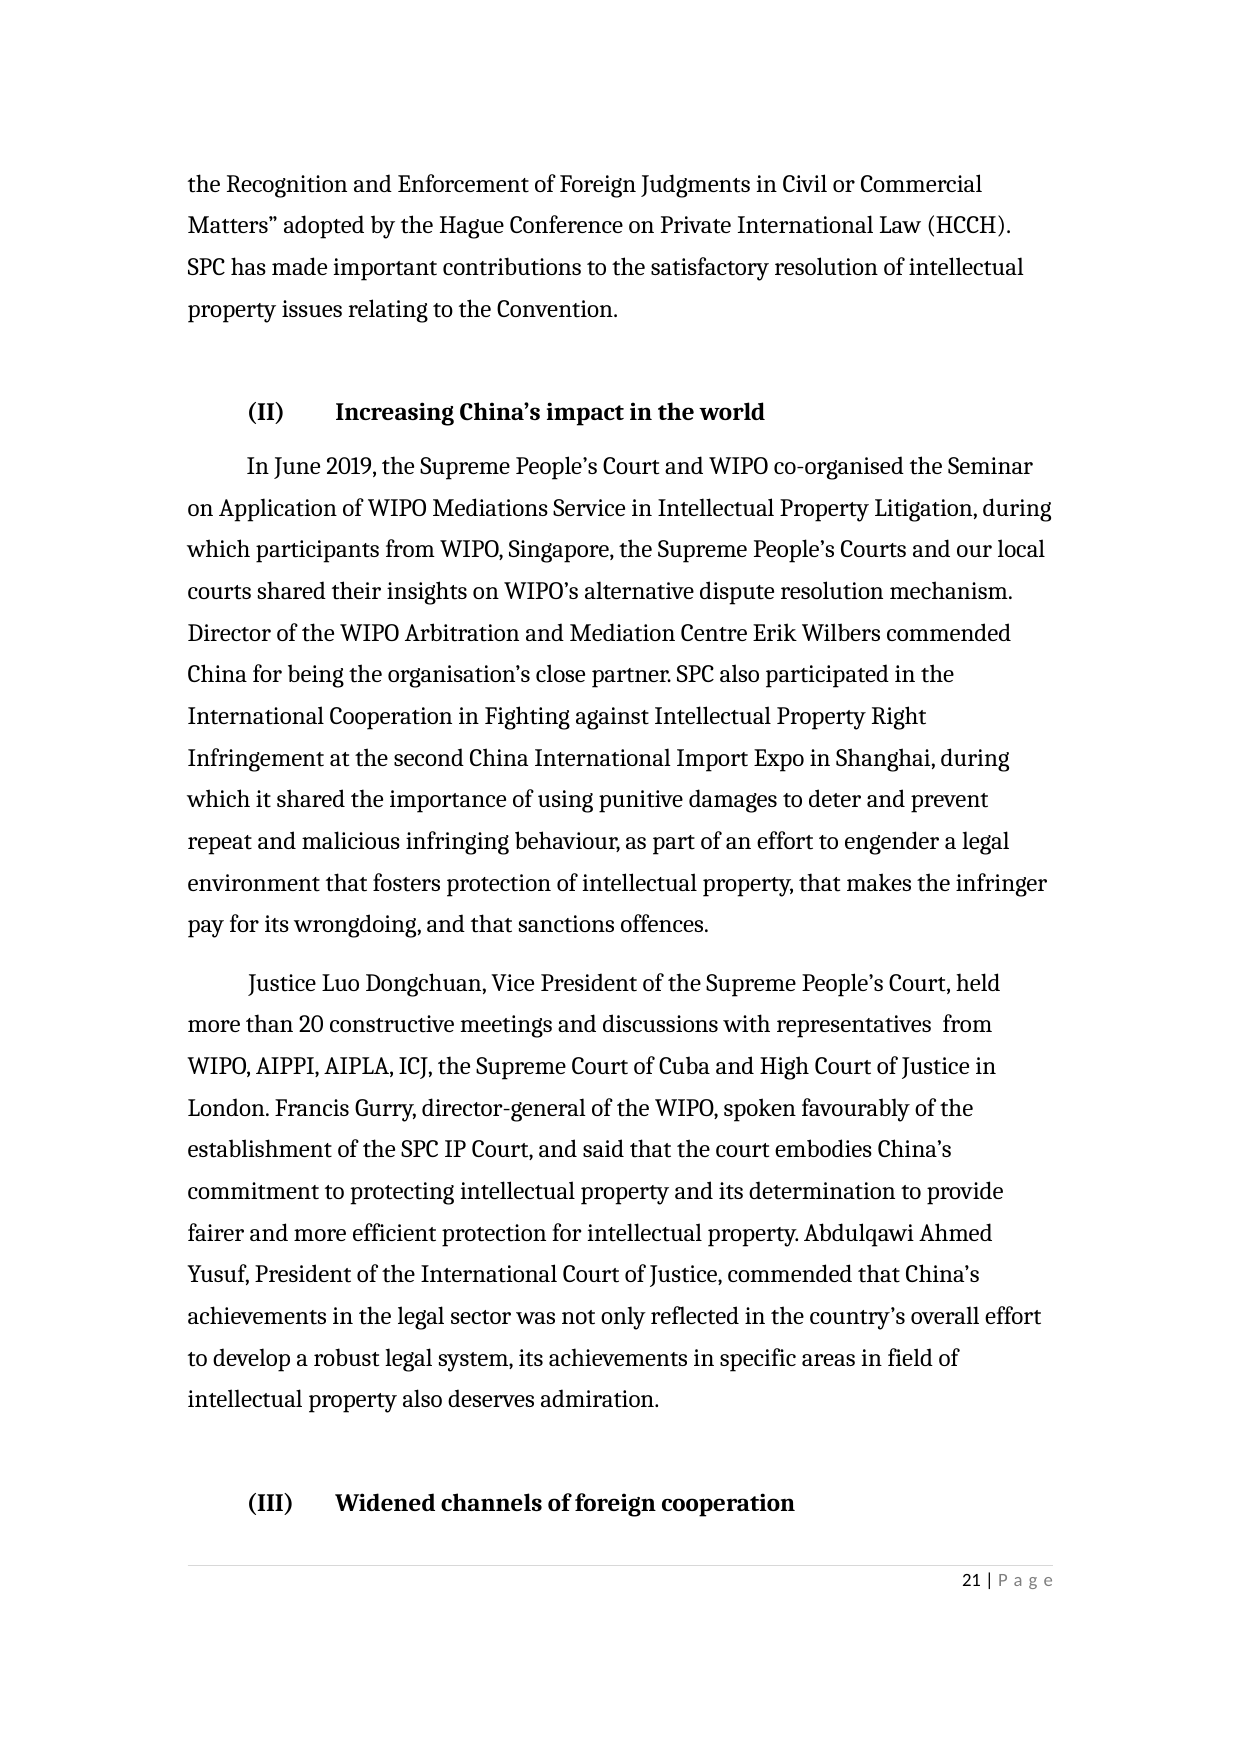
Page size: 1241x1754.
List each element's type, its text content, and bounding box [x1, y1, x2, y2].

list Widened channels of foreign cooperation [247, 1487, 1053, 1519]
text In June 2019, the Supreme People’s Court and WIPO co-organised the Seminar on Application of WIPO Mediations Service in Intellectual Property Litigation, during which participants from WIPO, Singapore, the Supreme People’s Courts and our local courts shared their insights on WIPO’s alternative dispute resolution mechanism. Director of the WIPO Arbitration and Mediation Centre Erik Wilbers commended China for being the organisation’s close partner. SPC also participated in the International Cooperation in Fighting against Intellectual Property Right Infringement at the second China International Import Expo in Shanghai, during which it shared the importance of using punitive damages to deter and prevent repeat and malicious infringing behaviour, as part of an effort to engender a legal environment that fosters protection of intellectual property, that makes the infringer pay for its wrongdoing, and that sanctions offences. [187, 441, 1053, 941]
list Increasing China’s impact in the world [247, 396, 1053, 429]
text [187, 159, 1053, 325]
text Justice Luo Dongchuan, Vice President of the Supreme People’s Court, held more than 20 constructive meetings and discussions with representatives from WIPO, AIPPI, AIPLA, ICJ, the Supreme Court of Cuba and High Court of Justice in London. Francis Gurry, director-general of the WIPO, spoken favourably of the establishment of the SPC IP Court, and said that the court embodies China’s commitment to protecting intellectual property and its determination to provide fairer and more efficient protection for intellectual property. Abdulqawi Ahmed Yusuf, President of the International Court of Justice, commended that China’s achievements in the legal sector was not only reflected in the country’s overall effort to develop a robust legal system, its achievements in specific areas in field of intellectual property also deserves admiration. [187, 958, 1053, 1416]
